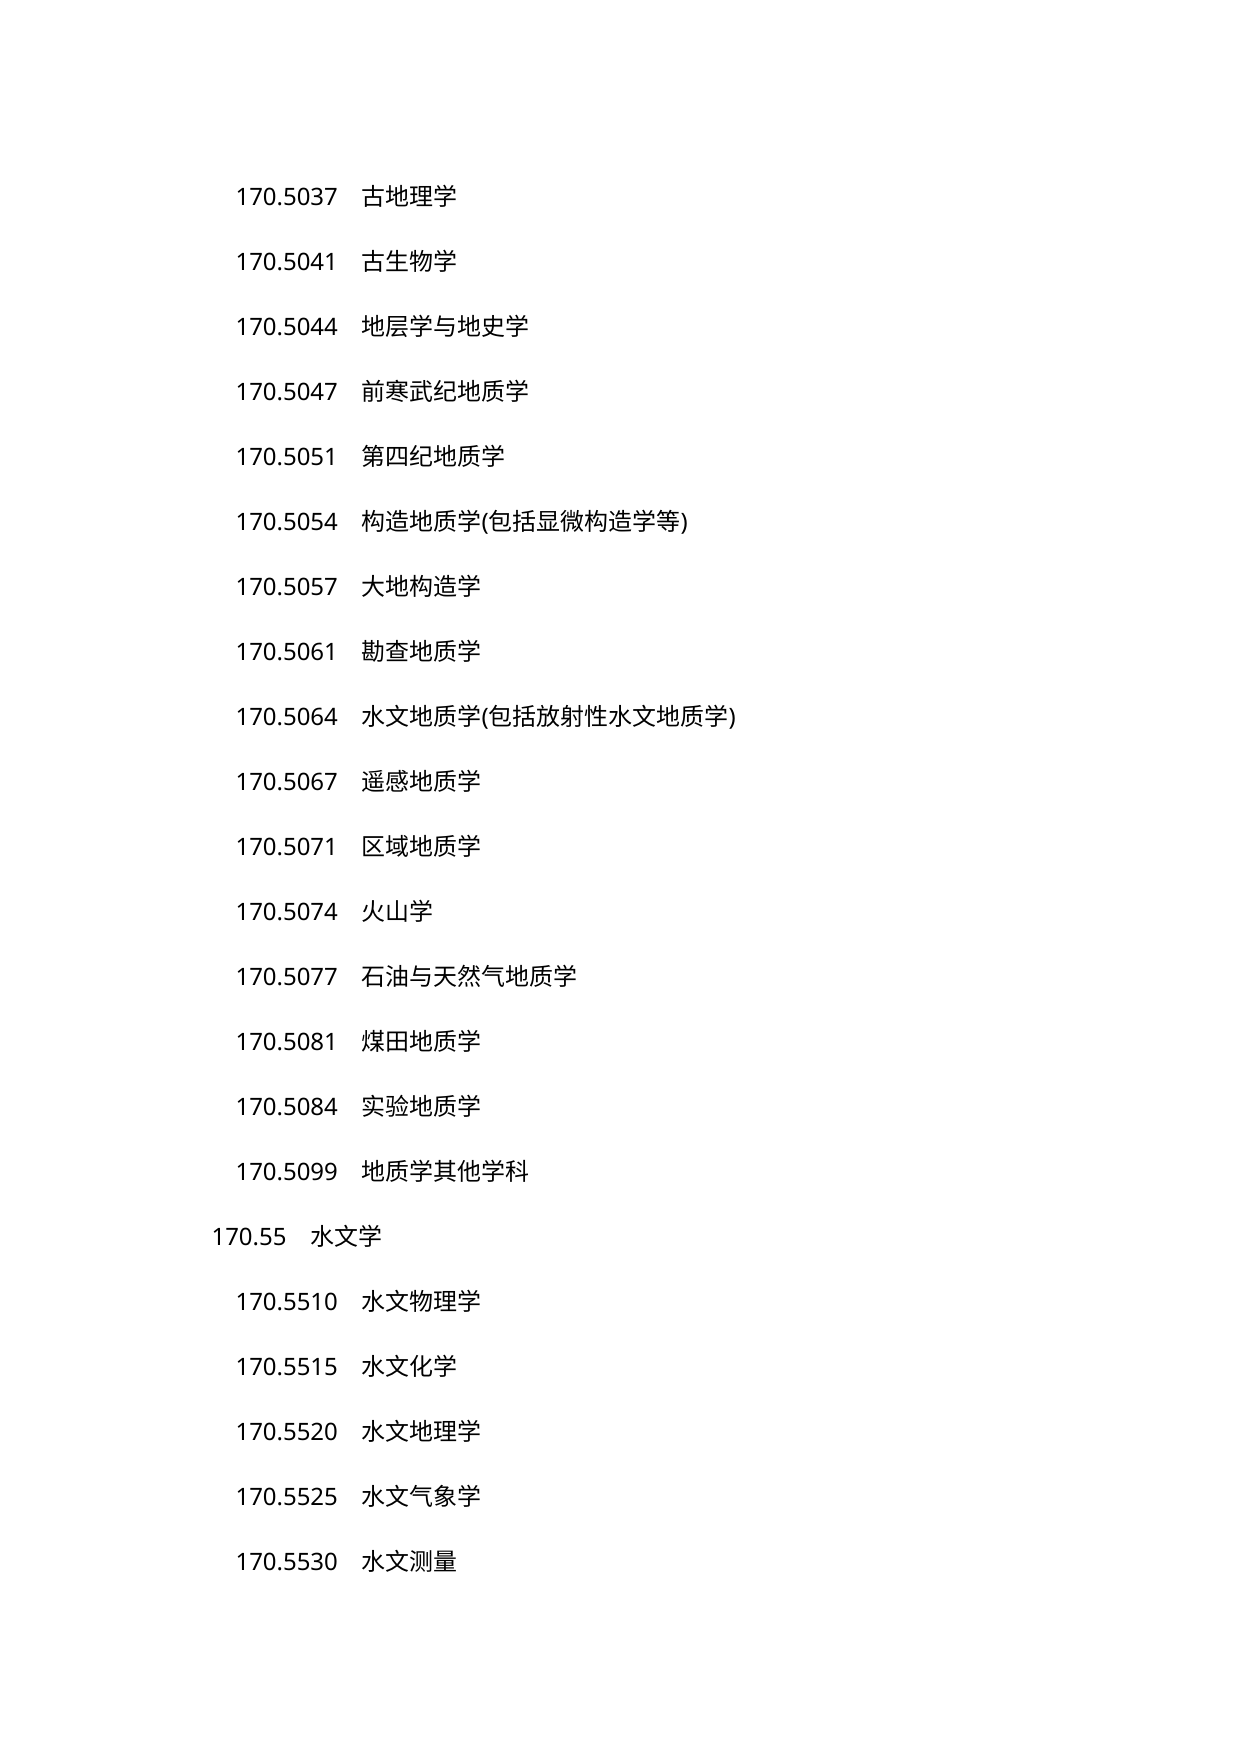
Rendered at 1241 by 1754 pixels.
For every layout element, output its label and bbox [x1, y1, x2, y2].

text [187, 162, 1053, 1592]
